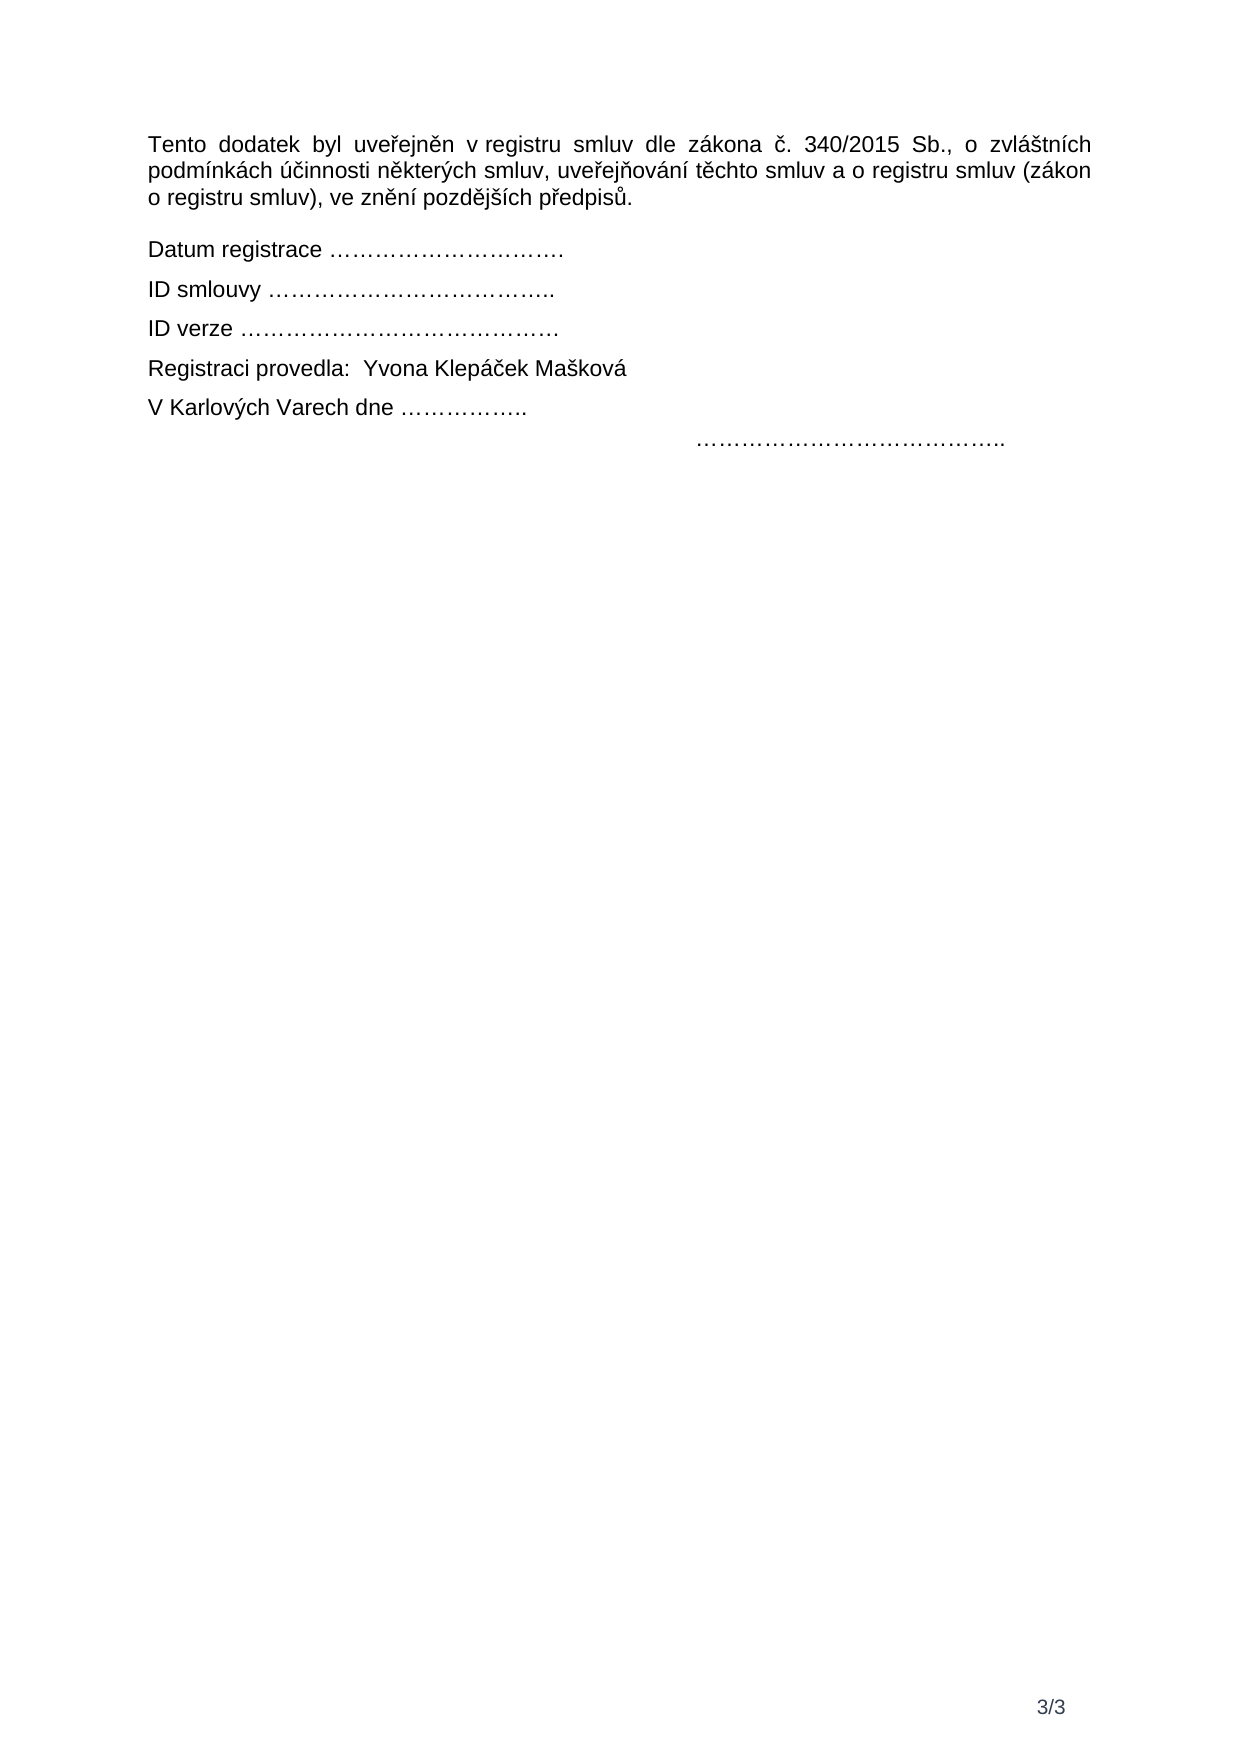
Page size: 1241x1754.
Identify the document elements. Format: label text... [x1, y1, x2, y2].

text Tento dodatek byl uveřejněn v registru smluv dle zákona č. 340/2015 Sb., o zvláštních podmínkách účinnosti některých smluv, uveřejňování těchto smluv a o registru smluv (zákon o registru smluv), ve znění pozdějších předpisů. [148, 131, 1092, 210]
text ID smlouvy ……………………………….. [148, 276, 1092, 302]
text ID verze …………………………………… [148, 315, 1092, 342]
text Registraci provedla: Yvona Klepáček Mašková [148, 355, 1092, 381]
text V Karlových Varech dne …………….. [148, 394, 1092, 421]
text ………………………………….. [148, 424, 1092, 451]
text Datum registrace …………………………. [148, 236, 1092, 263]
